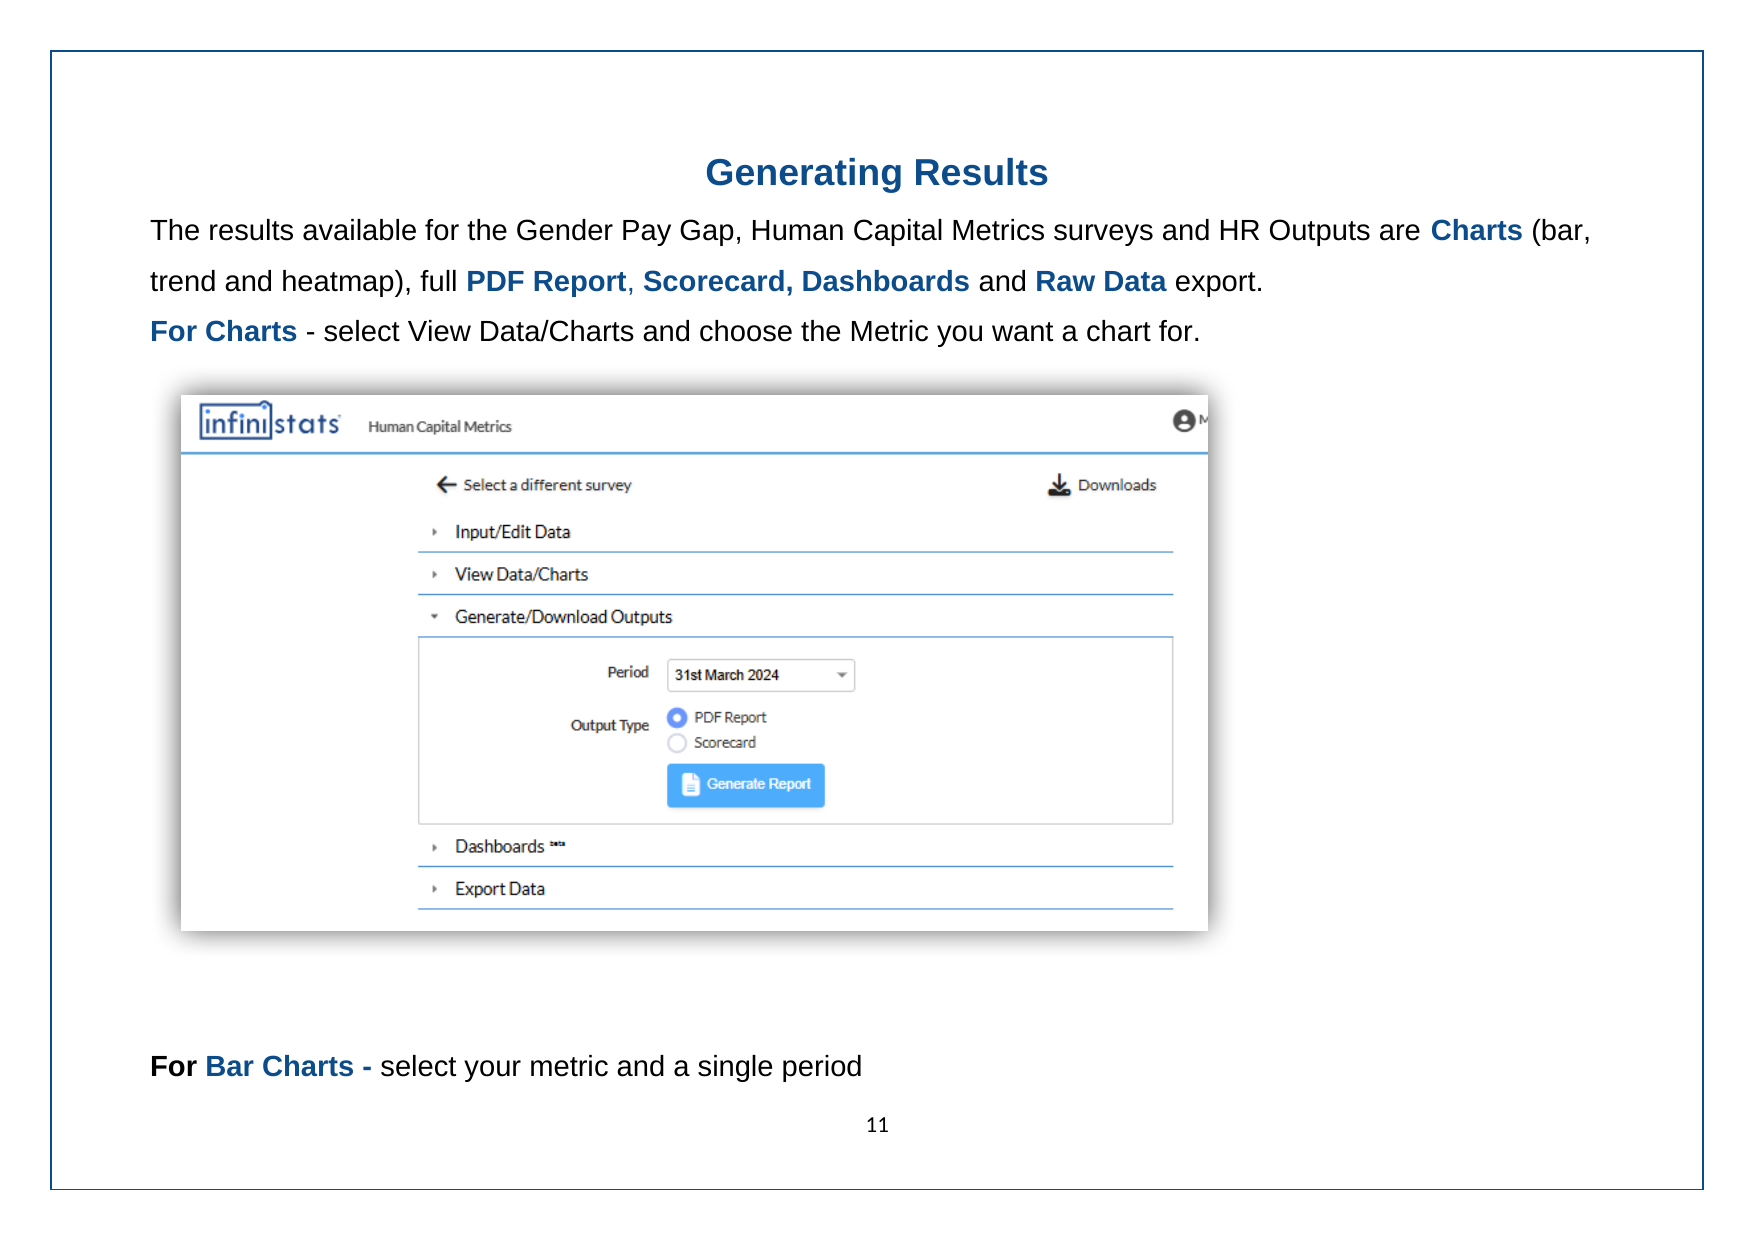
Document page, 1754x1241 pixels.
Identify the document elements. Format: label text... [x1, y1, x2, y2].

list The results available for the Gender Pay Gap, Human Capital Metrics surveys and HR Outputs are Charts (bar, trend and heatmap), full PDF Report, Scorecard, Dashboards and Raw Data export. [150, 213, 1604, 297]
text For Bar Charts - select your metric and a single period [150, 1049, 1604, 1083]
list For Charts - select View Data/Charts and choose the Metric you want a chart for. [150, 314, 1604, 347]
text Generating Results [150, 150, 1604, 193]
picture [181, 395, 1208, 931]
